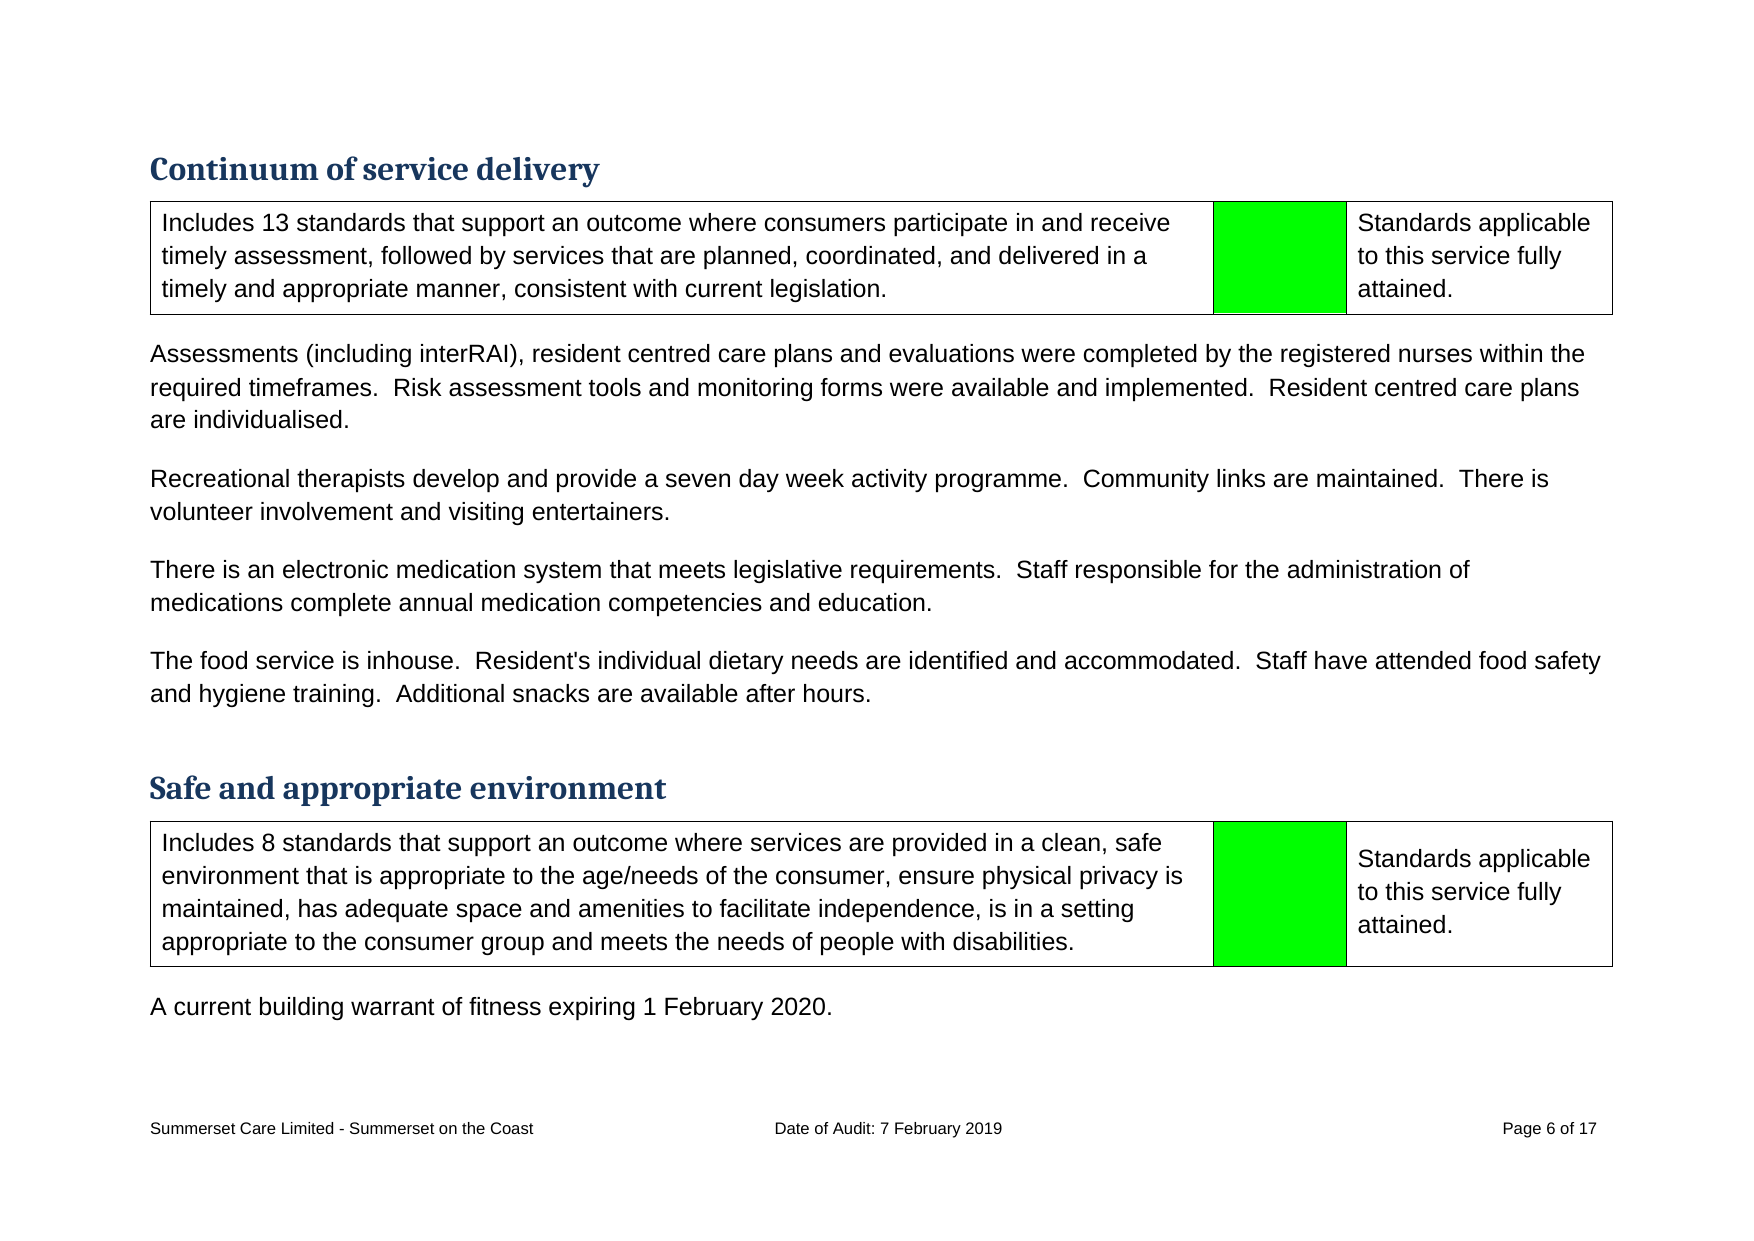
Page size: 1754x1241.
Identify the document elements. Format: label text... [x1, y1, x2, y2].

subtitle Safe and appropriate environment [150, 770, 1604, 808]
table_header [1214, 202, 1346, 313]
table_header Includes 13 standards that support an outcome where consumers participate in and receive timely assessment, followed by services that are planned, coordinated, and delivered in a timely and appropriate manner, consistent with current legislation. [151, 202, 1213, 313]
text The food service is inhouse. Resident's individual dietary needs are identified and accommodated. Staff have attended food safety and hygiene training. Additional snacks are available after hours. [150, 646, 1604, 707]
text A current building warrant of fitness expiring 1 February 2020. [150, 992, 1604, 1021]
text Assessments (including interRAI), resident centred care plans and evaluations were completed by the registered nurses within the required timeframes. Risk assessment tools and monitoring forms were available and implemented. Resident centred care plans are individualised. [150, 339, 1604, 434]
text There is an electronic medication system that meets legislative requirements. Staff responsible for the administration of medications complete annual medication competencies and education. [150, 554, 1604, 616]
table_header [1347, 822, 1612, 966]
table_header Includes 8 standards that support an outcome where services are provided in a clean, safe environment that is appropriate to the age/needs of the consumer, ensure physical privacy is maintained, has adequate space and amenities to facilitate independence, is in a setting appropriate to the consumer group and meets the needs of people with disabilities. [151, 822, 1213, 966]
table_header [1214, 822, 1346, 966]
text Recreational therapists develop and provide a seven day week activity programme. Community links are maintained. There is volunteer involvement and visiting entertainers. [150, 463, 1604, 525]
table_header Standards applicable to this service fully attained. [1347, 202, 1612, 313]
subtitle Continuum of service delivery [150, 150, 1604, 188]
